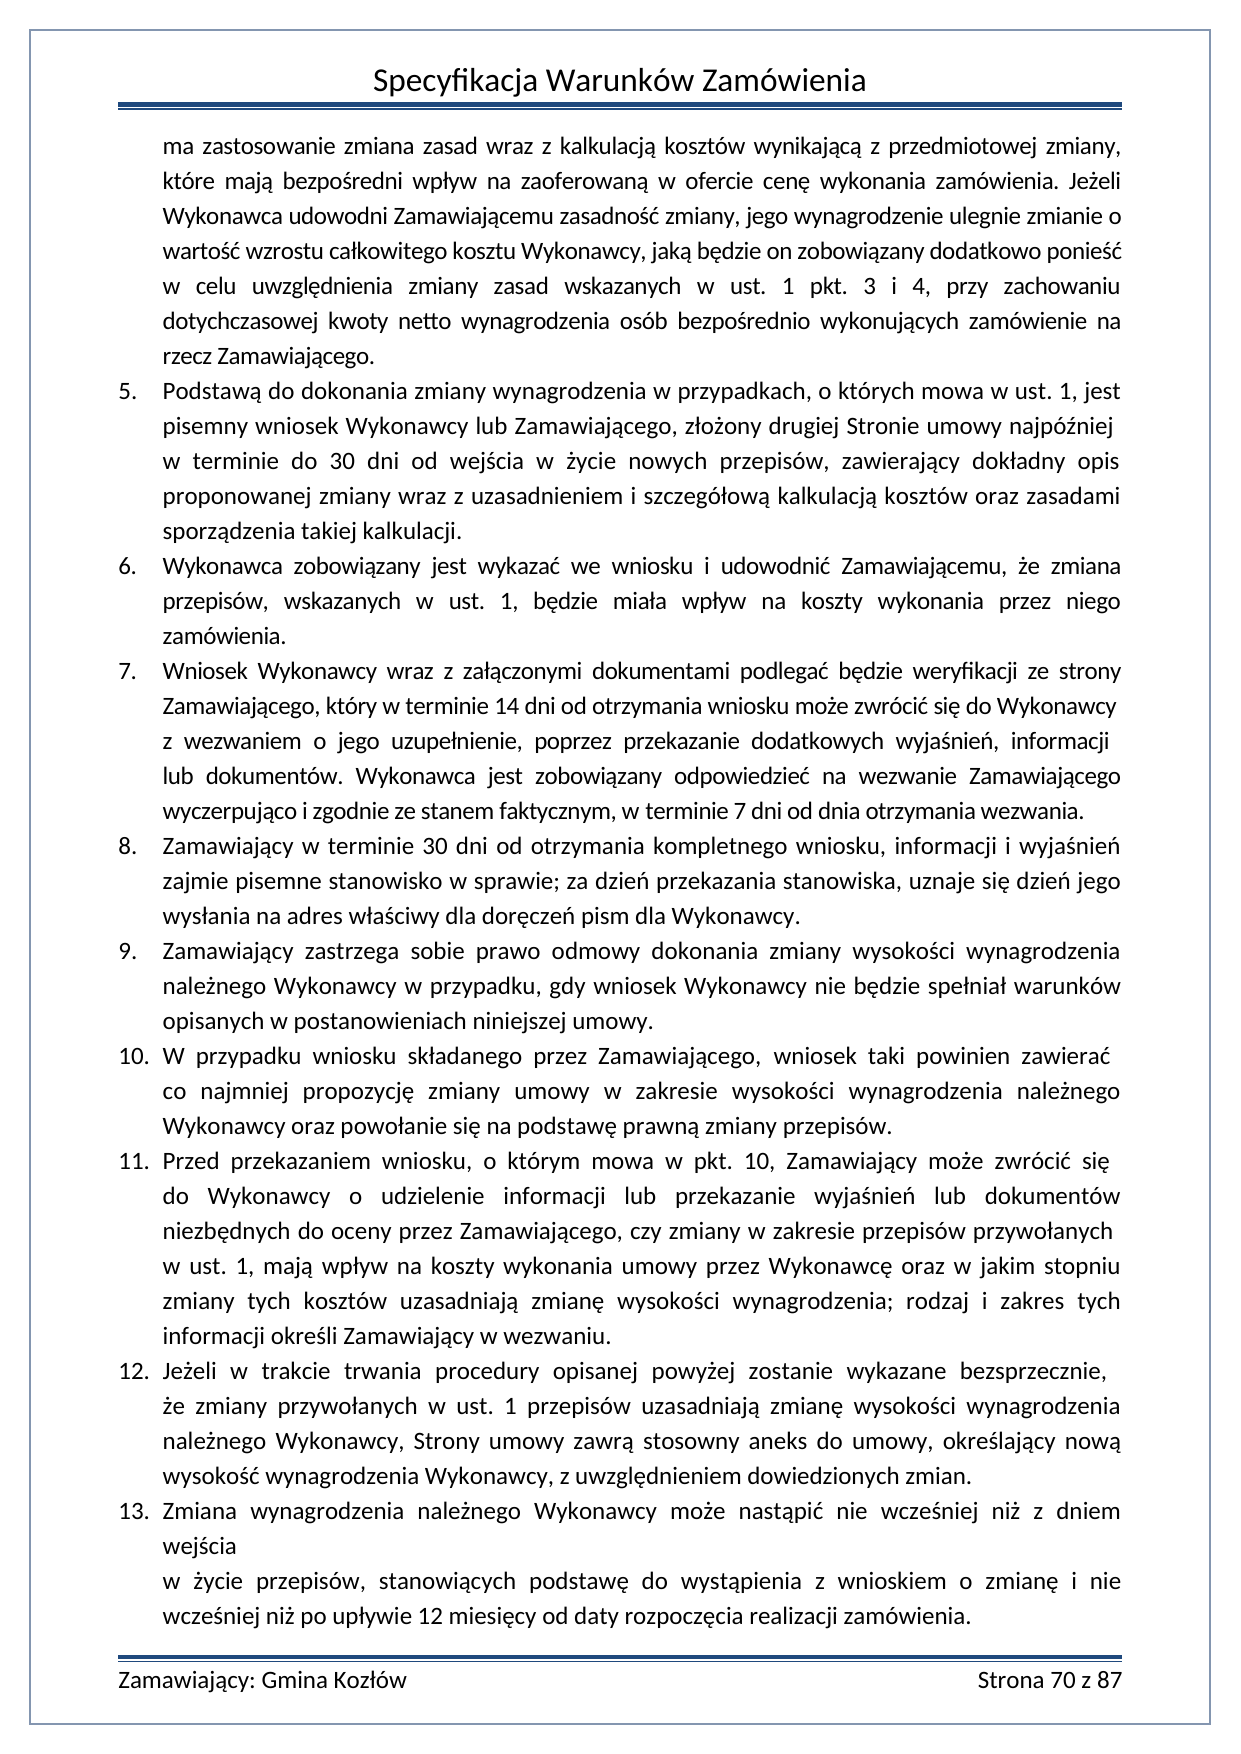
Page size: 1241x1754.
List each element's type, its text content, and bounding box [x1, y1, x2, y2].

list Zamawiający w terminie 30 dni od otrzymania kompletnego wniosku, informacji i wyjaśnień zajmie pisemne stanowisko w sprawie; za dzień przekazania stanowiska, uznaje się dzień jego wysłania na adres właściwy dla doręczeń pism dla Wykonawcy. [118, 830, 1122, 930]
list Zmiana wynagrodzenia należnego Wykonawcy może nastąpić nie wcześniej niż z dniem wejścia w życie przepisów, stanowiących podstawę do wystąpienia z wnioskiem o zmianę i nie wcześniej niż po upływie 12 miesięcy od daty rozpoczęcia realizacji zamówienia. [118, 1495, 1122, 1630]
list Przed przekazaniem wniosku, o którym mowa w pkt. 10, Zamawiający może zwrócić się do Wykonawcy o udzielenie informacji lub przekazanie wyjaśnień lub dokumentów niezbędnych do oceny przez Zamawiającego, czy zmiany w zakresie przepisów przywołanych w ust. 1, mają wpływ na koszty wykonania umowy przez Wykonawcę oraz w jakim stopniu zmiany tych kosztów uzasadniają zmianę wysokości wynagrodzenia; rodzaj i zakres tych informacji określi Zamawiający w wezwaniu. [118, 1145, 1122, 1350]
list Wniosek Wykonawcy wraz z załączonymi dokumentami podlegać będzie weryfikacji ze strony Zamawiającego, który w terminie 14 dni od otrzymania wniosku może zwrócić się do Wykonawcy z wezwaniem o jego uzupełnienie, poprzez przekazanie dodatkowych wyjaśnień, informacji lub dokumentów. Wykonawca jest zobowiązany odpowiedzieć na wezwanie Zamawiającego wyczerpująco i zgodnie ze stanem faktycznym, w terminie 7 dni od dnia otrzymania wezwania. [118, 655, 1122, 825]
list Jeżeli w trakcie trwania procedury opisanej powyżej zostanie wykazane bezsprzecznie, że zmiany przywołanych w ust. 1 przepisów uzasadniają zmianę wysokości wynagrodzenia należnego Wykonawcy, Strony umowy zawrą stosowny aneks do umowy, określający nową wysokość wynagrodzenia Wykonawcy, z uwzględnieniem dowiedzionych zmian. [118, 1355, 1122, 1490]
list Wykonawca zobowiązany jest wykazać we wniosku i udowodnić Zamawiającemu, że zmiana przepisów, wskazanych w ust. 1, będzie miała wpływ na koszty wykonania przez niego zamówienia. [118, 550, 1122, 650]
list Zamawiający zastrzega sobie prawo odmowy dokonania zmiany wysokości wynagrodzenia należnego Wykonawcy w przypadku, gdy wniosek Wykonawcy nie będzie spełniał warunków opisanych w postanowieniach niniejszej umowy. [118, 935, 1122, 1035]
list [118, 130, 1122, 370]
list Podstawą do dokonania zmiany wynagrodzenia w przypadkach, o których mowa w ust. 1, jest pisemny wniosek Wykonawcy lub Zamawiającego, złożony drugiej Stronie umowy najpóźniej w terminie do 30 dni od wejścia w życie nowych przepisów, zawierający dokładny opis proponowanej zmiany wraz z uzasadnieniem i szczegółową kalkulacją kosztów oraz zasadami sporządzenia takiej kalkulacji. [118, 375, 1122, 545]
list W przypadku wniosku składanego przez Zamawiającego, wniosek taki powinien zawierać co najmniej propozycję zmiany umowy w zakresie wysokości wynagrodzenia należnego Wykonawcy oraz powołanie się na podstawę prawną zmiany przepisów. [118, 1040, 1122, 1140]
